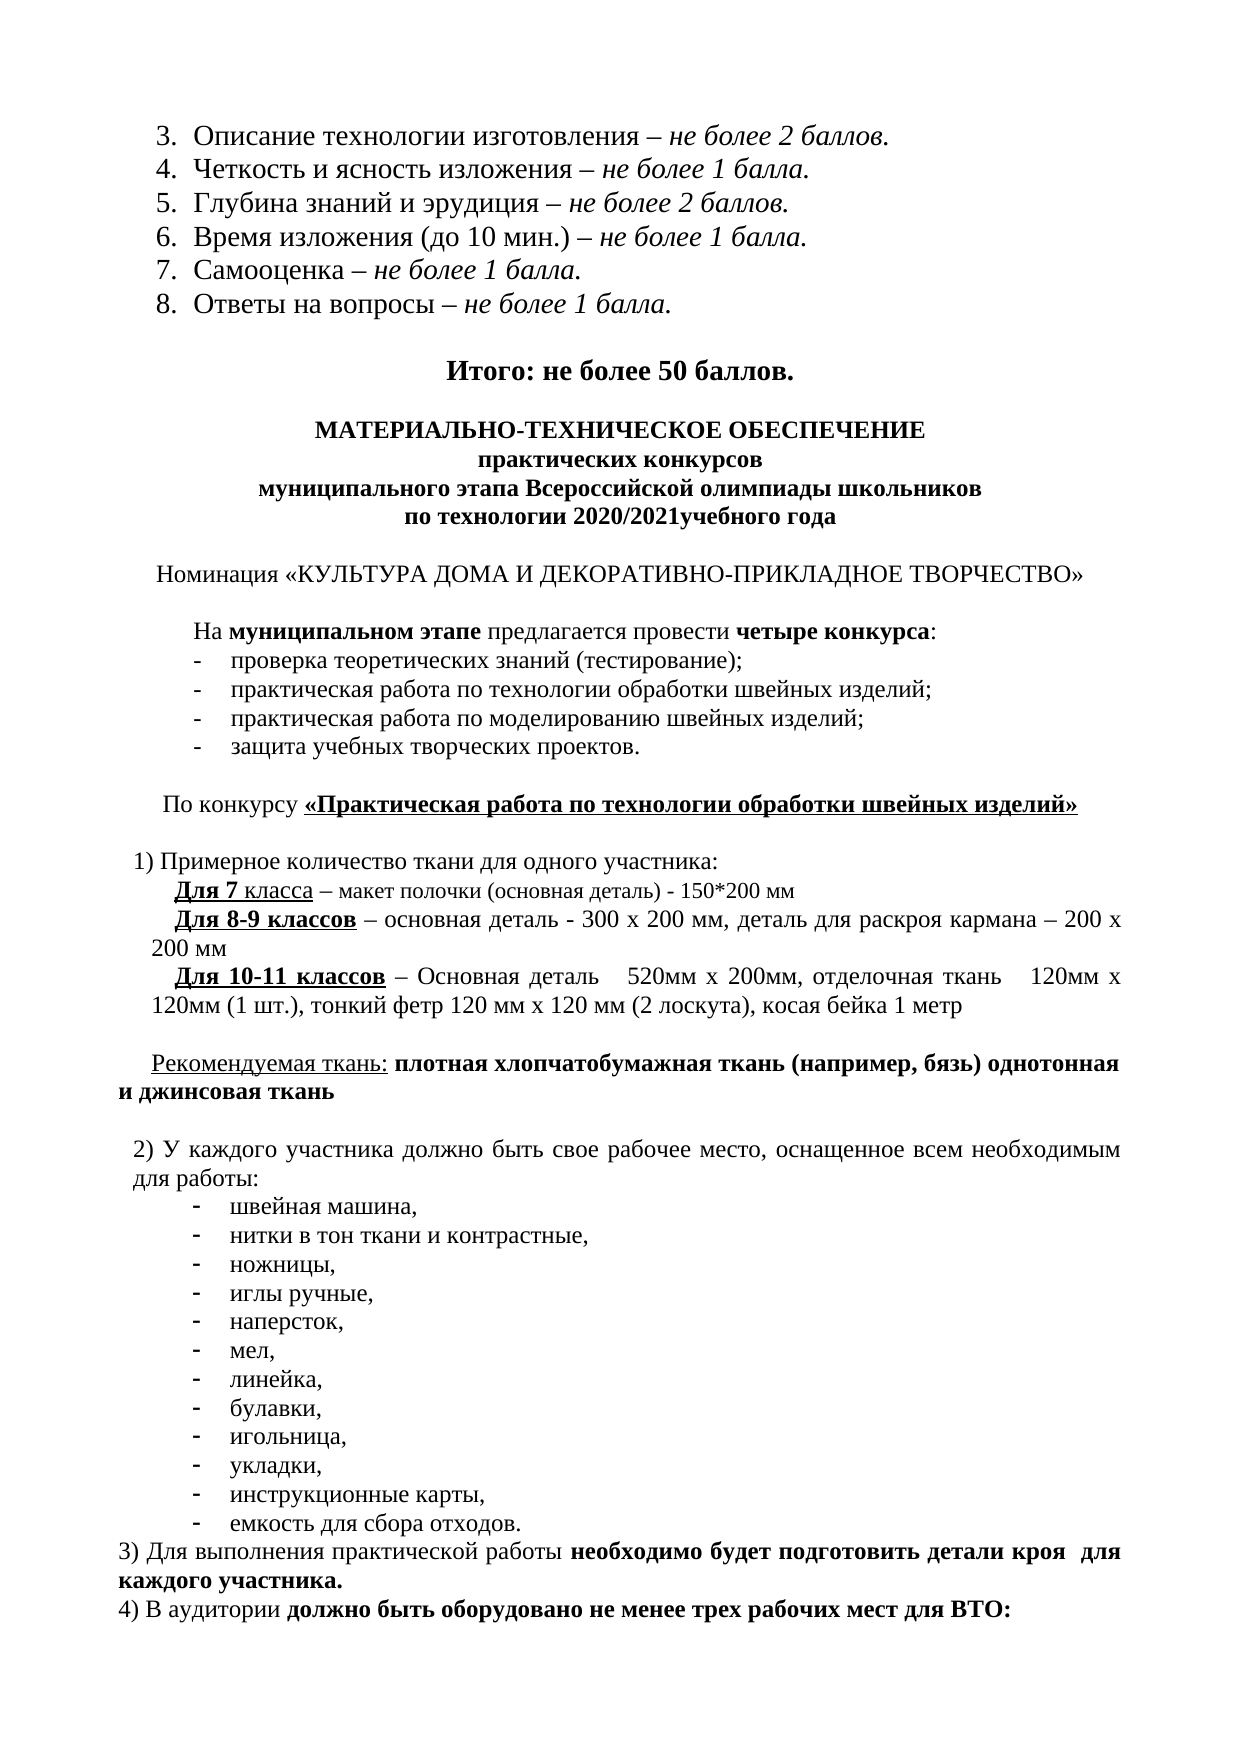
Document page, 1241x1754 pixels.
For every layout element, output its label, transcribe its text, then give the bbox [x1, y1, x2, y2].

text практических конкурсов [118, 444, 1122, 473]
list Описание технологии изготовления – не более 2 баллов. [156, 118, 1122, 152]
list швейная машина, [192, 1191, 1122, 1220]
list ножницы, [192, 1249, 1122, 1278]
list линейка, [192, 1364, 1122, 1393]
list инструкционные карты, [192, 1479, 1122, 1508]
list укладки, [192, 1450, 1122, 1479]
text По конкурсу «Практическая работа по технологии обработки швейных изделий» [118, 789, 1122, 818]
text Для 10-11 классов – Основная деталь 520мм х 200мм, отделочная ткань 120мм х 120мм (1 шт.), тонкий фетр 120 мм х (2 лоскута), косая бейка 1 метр [151, 961, 1122, 1019]
list проверка теоретических знаний (тестирование); [193, 645, 1122, 674]
text Рекомендуемая ткань: плотная хлопчатобумажная ткань (например, бязь) однотонная и джинсовая ткань [118, 1048, 1122, 1105]
text по технологии 2020/2021учебного года [118, 501, 1122, 530]
list практическая работа по моделированию швейных изделий; [193, 703, 1122, 731]
list нитки в тон ткани и контрастные, [192, 1220, 1122, 1249]
list Самооценка – не более 1 балла. [156, 252, 1122, 286]
text муниципального этапа Всероссийской олимпиады школьников [118, 473, 1122, 501]
list мел, [192, 1335, 1122, 1364]
list Итого: не более 50 баллов. [118, 353, 1122, 386]
text 1) Примерное количество ткани для одного участника: [133, 846, 1122, 875]
list иглы ручные, [192, 1278, 1122, 1306]
list практическая работа по технологии обработки швейных изделий; [193, 674, 1122, 703]
list булавки, [192, 1393, 1122, 1421]
list Ответы на вопросы – не более 1 балла. [156, 286, 1122, 319]
list емкость для сбора отходов. [192, 1508, 1122, 1536]
text Для 7 класса – макет полочки (основная деталь) - 150*200 мм [118, 875, 1122, 904]
text 2) У каждого участника должно быть свое рабочее место, оснащенное всем необходимым для работы: [133, 1134, 1122, 1191]
text Номинация «Культура дома и декоративно-прикладное творчество» [118, 559, 1122, 588]
list игольница, [192, 1421, 1122, 1450]
list наперсток, [192, 1306, 1122, 1335]
text 3) Для выполнения практической работы необходимо будет подготовить детали кроя для каждого участника. [118, 1536, 1122, 1594]
text Для 8-9 классов – основная деталь - 300 х 200 мм, деталь для раскроя кармана – 200 х 200 мм [151, 904, 1122, 961]
list Время изложения (до 10 мин.) – не более 1 балла. [156, 219, 1122, 252]
list защита учебных творческих проектов. [193, 731, 1122, 760]
list Глубина знаний и эрудиция – не более 2 баллов. [156, 185, 1122, 219]
list Четкость и ясность изложения – не более 1 балла. [156, 152, 1122, 185]
text Материально-техническое обеспечение [118, 415, 1122, 444]
text На муниципальном этапе предлагается провести четыре конкурса: [118, 616, 1122, 645]
text 4) В аудитории должно быть оборудовано не менее трех рабочих мест для ВТО: [118, 1594, 1122, 1623]
